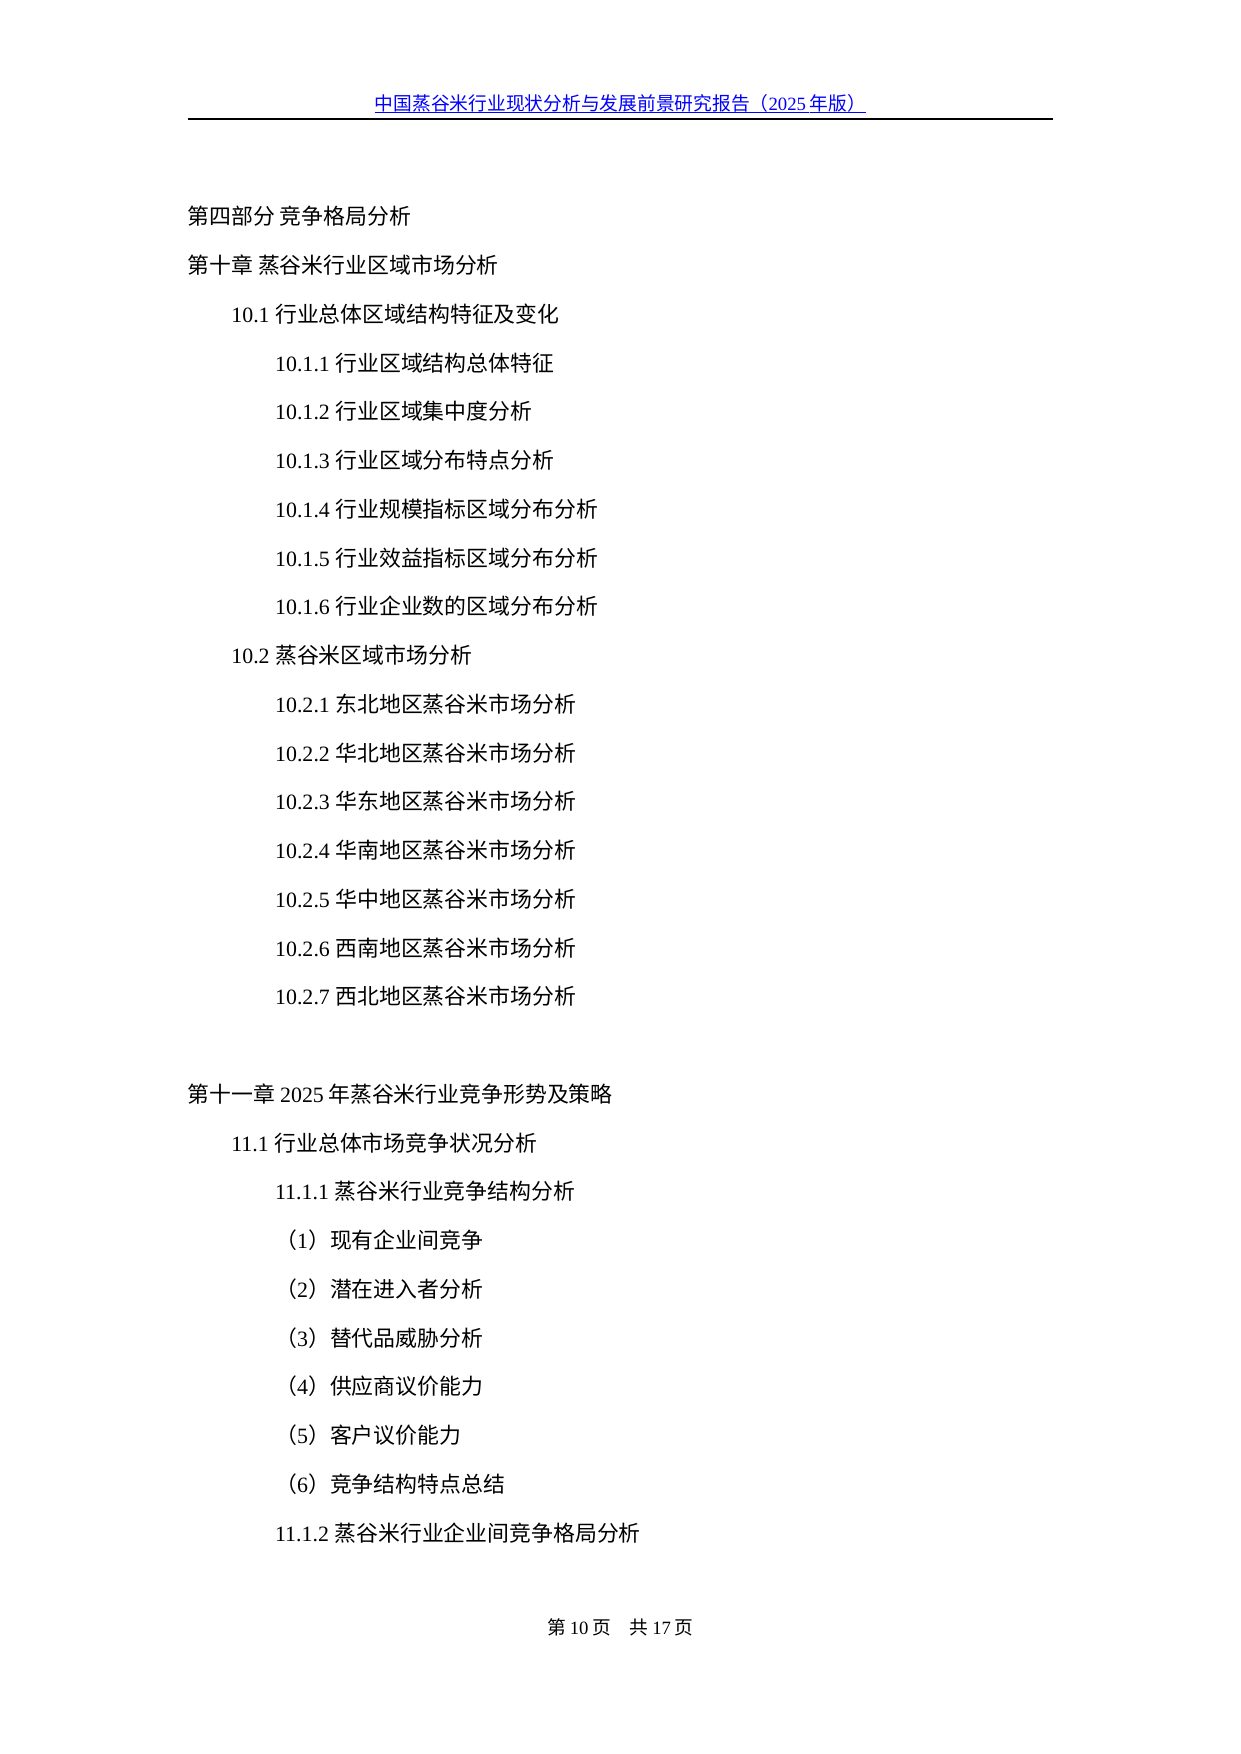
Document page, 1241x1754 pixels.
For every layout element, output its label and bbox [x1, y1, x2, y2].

text [187, 150, 1053, 1548]
